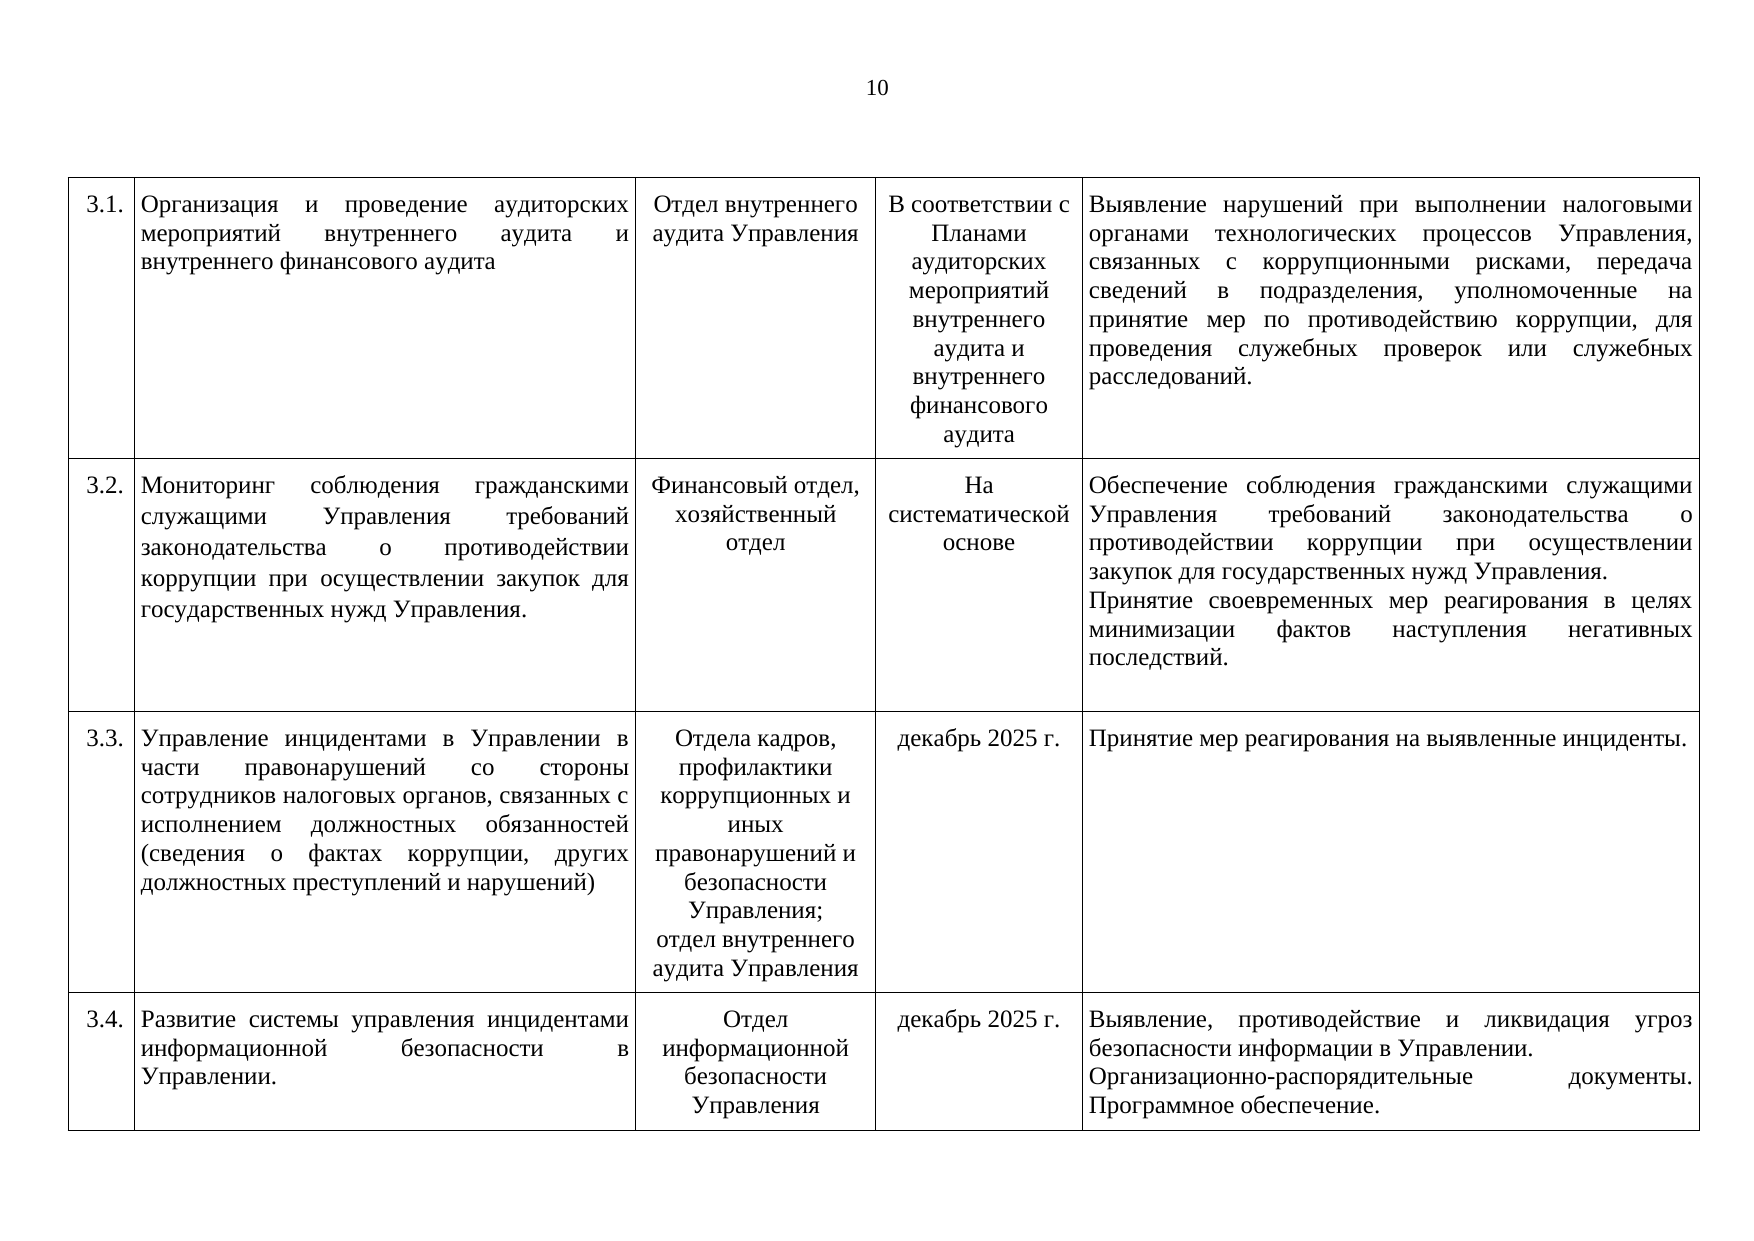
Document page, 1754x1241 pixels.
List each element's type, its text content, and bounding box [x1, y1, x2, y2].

table_cell Организация и проведение аудиторских мероприятий внутреннего аудита и внутреннего финансового аудита [135, 178, 635, 458]
table_cell Отдел информационной безопасности Управления [636, 993, 875, 1129]
table_cell Управление инцидентами в Управлении в части правонарушений со стороны сотрудников налоговых органов, связанных с исполнением должностных обязанностей (сведения о фактах коррупции, других должностных преступлений и нарушений) [135, 712, 635, 992]
table_cell [69, 178, 134, 458]
table_cell [69, 459, 134, 711]
table_cell Выявление нарушений при выполнении налоговыми органами технологических процессов Управления, связанных с коррупционными рисками, передача сведений в подразделения, уполномоченные на принятие мер по противодействию коррупции, для проведения служебных проверок или служебных расследований. [1083, 178, 1699, 458]
table_cell Отдел внутреннего аудита Управления [636, 178, 875, 458]
table_cell Выявление, противодействие и ликвидация угроз безопасности информации в Управлении. Организационно-распорядительные документы. Программное обеспечение. [1083, 993, 1699, 1129]
table_cell декабрь 2025 г. [876, 993, 1082, 1129]
table_cell [69, 712, 134, 992]
table_cell Мониторинг соблюдения гражданскими служащими Управления требований законодательства о противодействии коррупции при осуществлении закупок для государственных нужд Управления. [135, 459, 635, 711]
table_cell Финансовый отдел, хозяйственный отдел [636, 459, 875, 711]
table_cell Принятие мер реагирования на выявленные инциденты. [1083, 712, 1699, 992]
table_cell декабрь 2025 г. [876, 712, 1082, 992]
table_cell В соответствии с Планами аудиторских мероприятий внутреннего аудита и внутреннего финансового аудита [876, 178, 1082, 458]
table_cell [69, 993, 134, 1129]
table_cell Обеспечение соблюдения гражданскими служащими Управления требований законодательства о противодействии коррупции при осуществлении закупок для государственных нужд Управления. Принятие своевременных мер реагирования в целях минимизации фактов наступления негативных последствий. [1083, 459, 1699, 711]
table_cell Отдела кадров, профилактики коррупционных и иных правонарушений и безопасности Управления; отдел внутреннего аудита Управления [636, 712, 875, 992]
table_cell Развитие системы управления инцидентами информационной безопасности в Управлении. [135, 993, 635, 1129]
table_cell На систематической основе [876, 459, 1082, 711]
